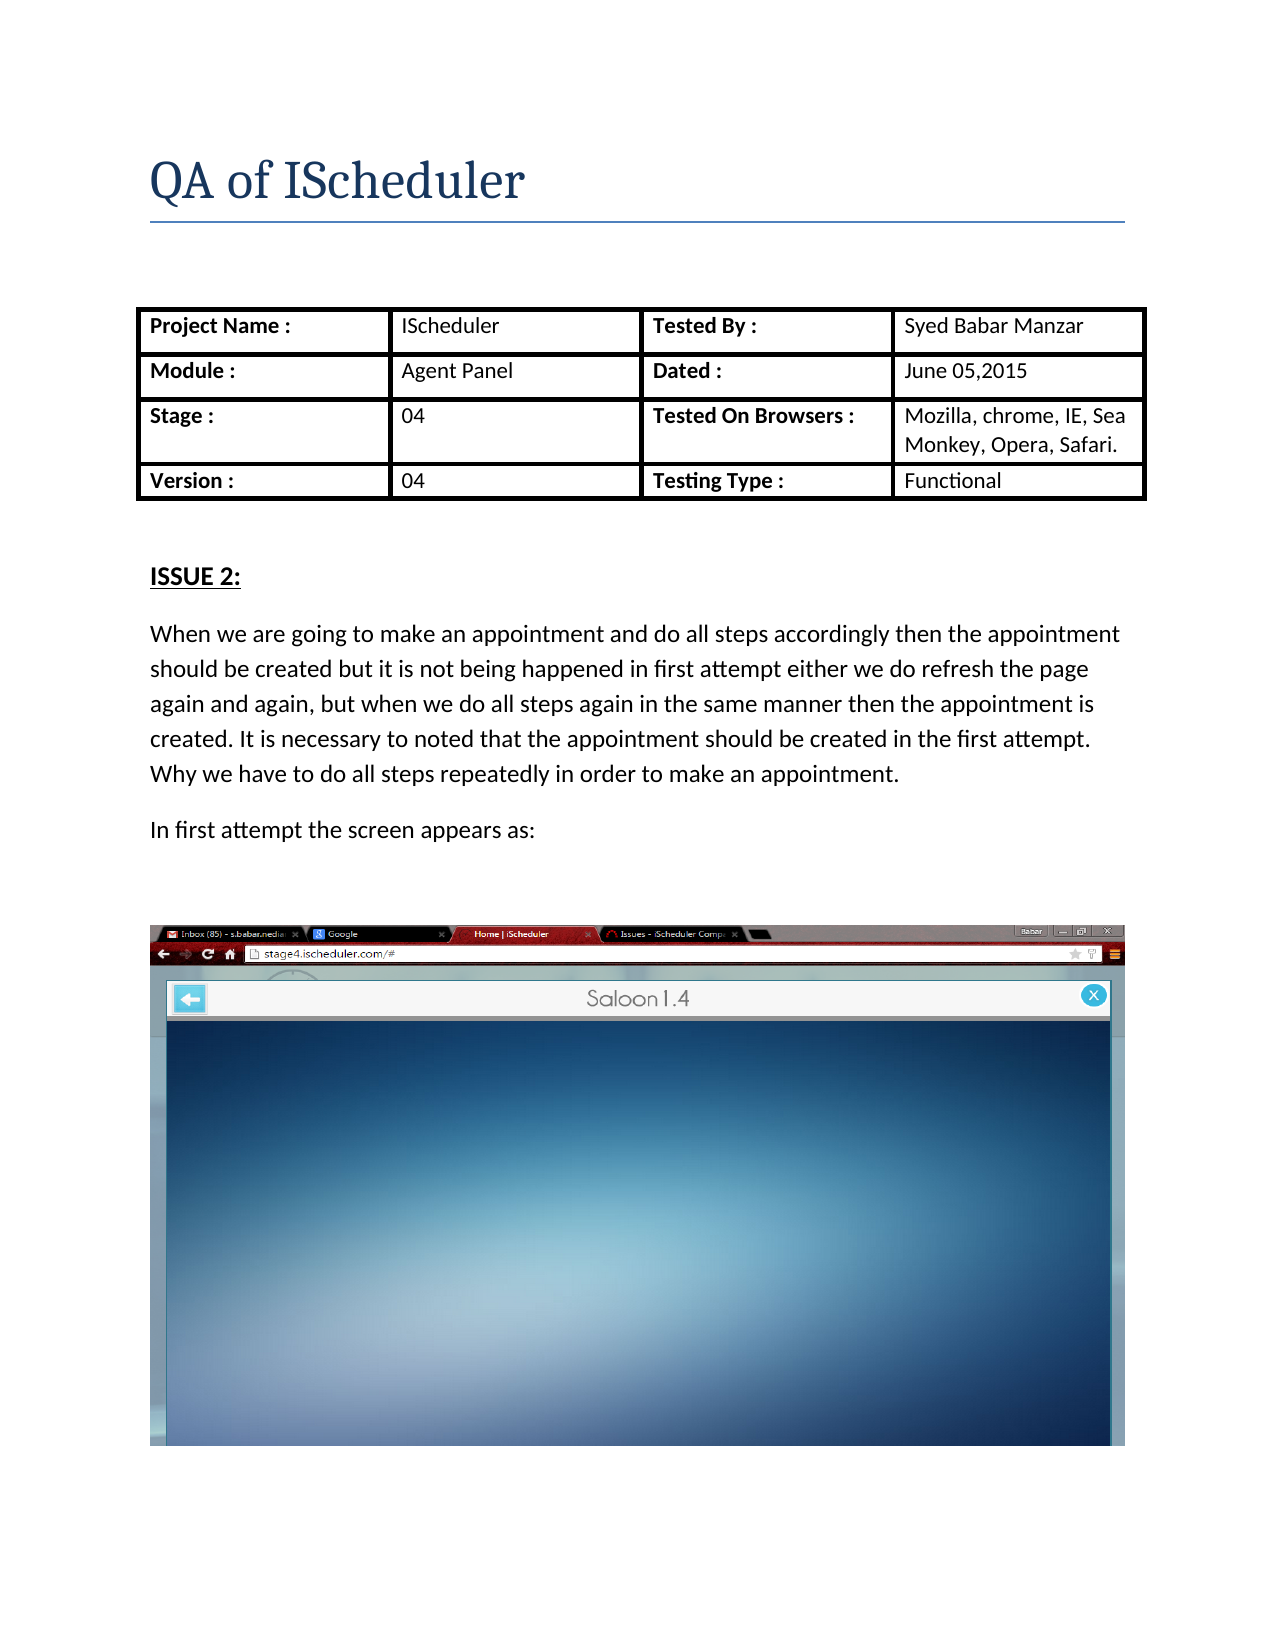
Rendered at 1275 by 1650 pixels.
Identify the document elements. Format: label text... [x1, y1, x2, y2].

text In first attempt the screen appears as: [150, 814, 1125, 844]
table_cell June 05,2015 [895, 357, 1142, 397]
table_cell Module : [141, 357, 388, 397]
table_cell Mozilla, chrome, IE, Sea Monkey, Opera, Safari. [895, 402, 1142, 462]
picture [150, 925, 1125, 1446]
table_cell Agent Panel [393, 357, 639, 397]
table_cell Dated : [644, 357, 891, 397]
text When we are going to make an appointment and do all steps accordingly then the appointment should be created but it is not being happened in first attempt either we do refresh the page again and again, but when we do all steps again in the same manner then the appointment is created. It is necessary to noted that the appointment should be created in the first attempt. Why we have to do all steps repeatedly in order to make an appointment. [150, 618, 1125, 788]
table_cell Functional [895, 466, 1142, 496]
table_cell Tested On Browsers : [644, 402, 891, 462]
table_cell 04 [393, 466, 639, 496]
text ISSUE 2: [150, 559, 1125, 592]
table_cell Version : [141, 466, 388, 496]
table_header Tested By : [644, 312, 891, 352]
table_header Project Name : [141, 312, 388, 352]
table_cell 04 [393, 402, 639, 462]
table_cell Testing Type : [644, 466, 891, 496]
title QA of IScheduler [150, 150, 1125, 221]
table_header Syed Babar Manzar [895, 312, 1142, 352]
table_header IScheduler [393, 312, 639, 352]
table_cell Stage : [141, 402, 388, 462]
